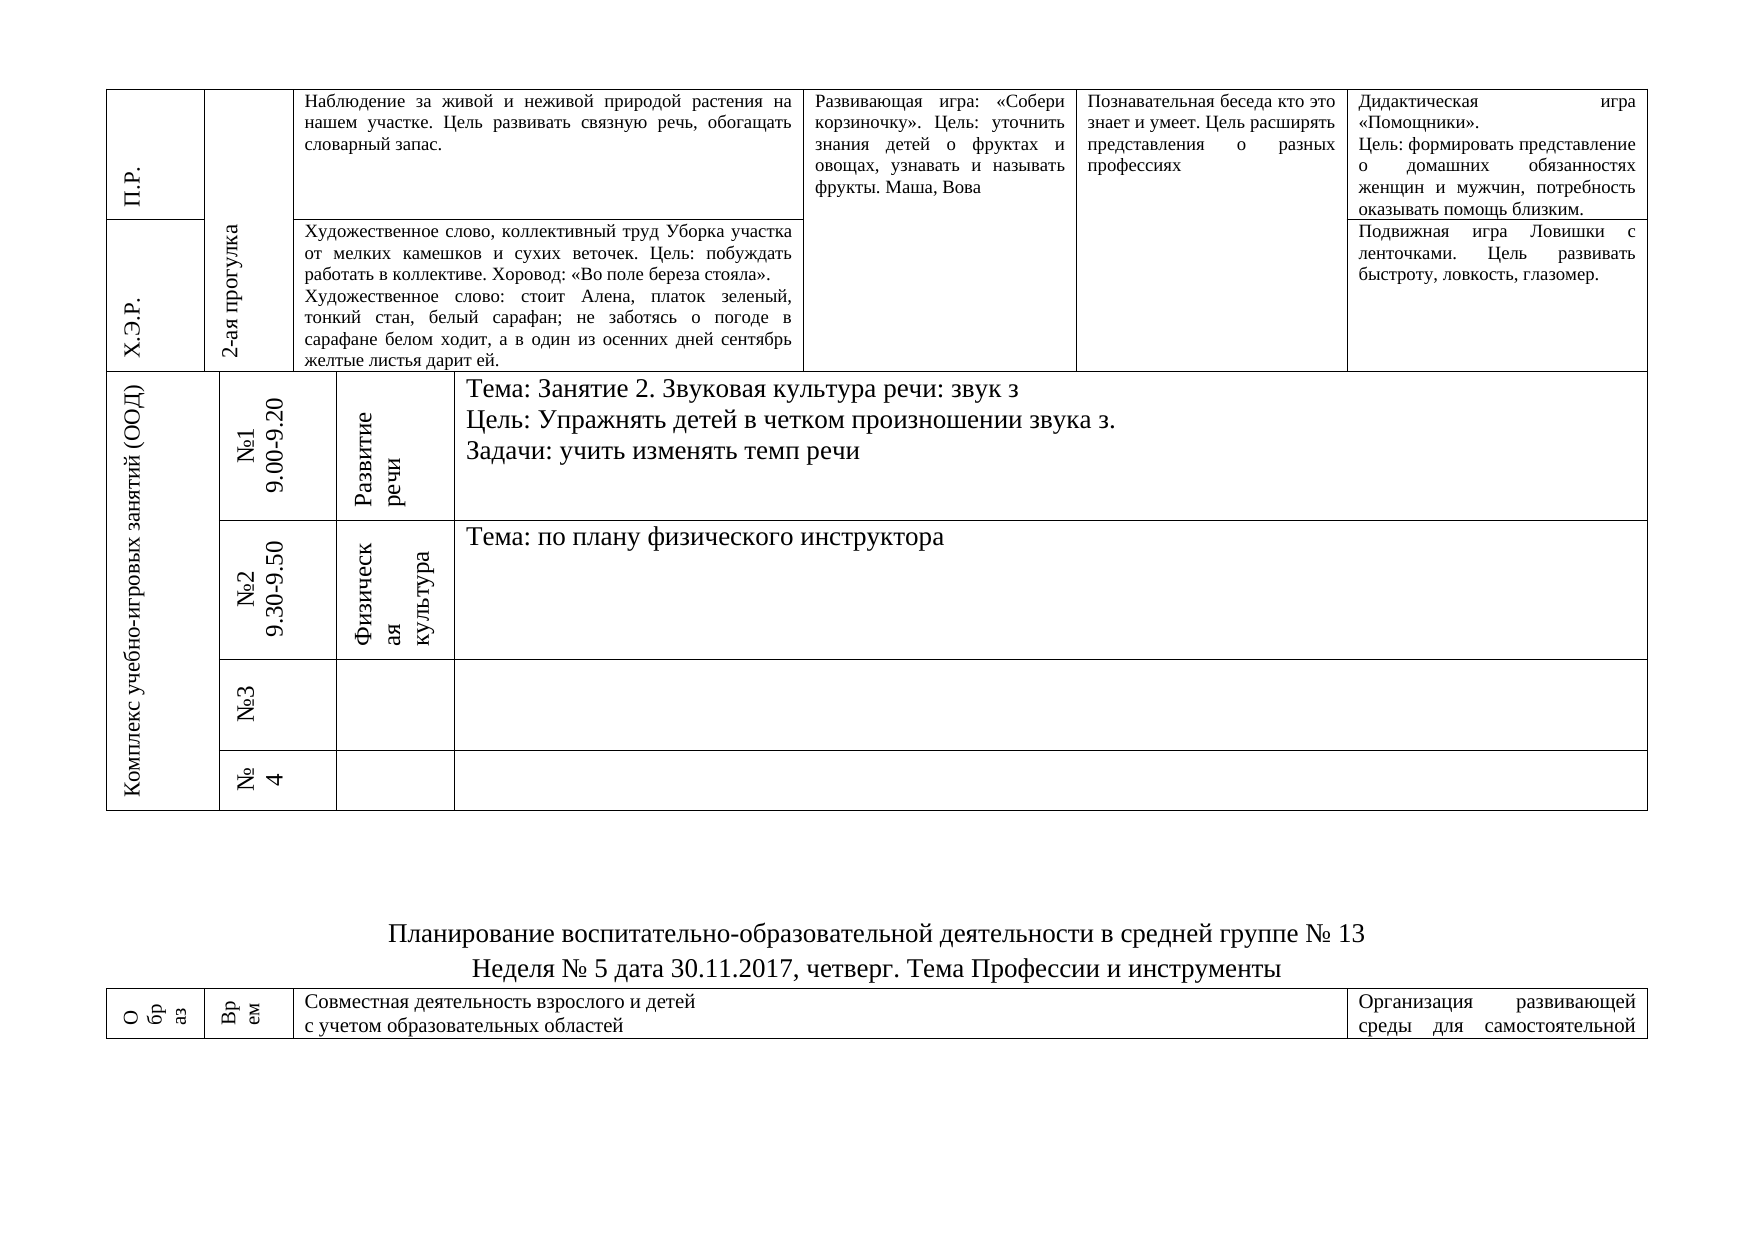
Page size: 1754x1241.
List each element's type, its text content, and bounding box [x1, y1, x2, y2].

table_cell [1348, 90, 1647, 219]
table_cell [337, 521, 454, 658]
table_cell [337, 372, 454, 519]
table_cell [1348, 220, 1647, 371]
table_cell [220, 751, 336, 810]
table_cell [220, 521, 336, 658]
text Неделя № 5 дата 30.11.2017, четверг. Тема Профессии и инструменты [118, 952, 1636, 984]
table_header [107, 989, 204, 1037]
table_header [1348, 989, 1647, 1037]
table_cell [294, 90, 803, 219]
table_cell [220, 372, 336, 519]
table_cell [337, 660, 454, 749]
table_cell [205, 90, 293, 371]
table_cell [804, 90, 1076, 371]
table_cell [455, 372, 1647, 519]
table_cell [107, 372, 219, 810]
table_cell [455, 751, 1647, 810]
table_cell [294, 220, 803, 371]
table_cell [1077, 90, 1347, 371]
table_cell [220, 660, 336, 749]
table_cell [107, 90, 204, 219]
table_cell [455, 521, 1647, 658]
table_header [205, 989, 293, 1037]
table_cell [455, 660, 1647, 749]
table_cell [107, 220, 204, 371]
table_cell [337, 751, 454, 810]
text Планирование воспитательно-образовательной деятельности в средней группе № 13 [118, 917, 1636, 948]
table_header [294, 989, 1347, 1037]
